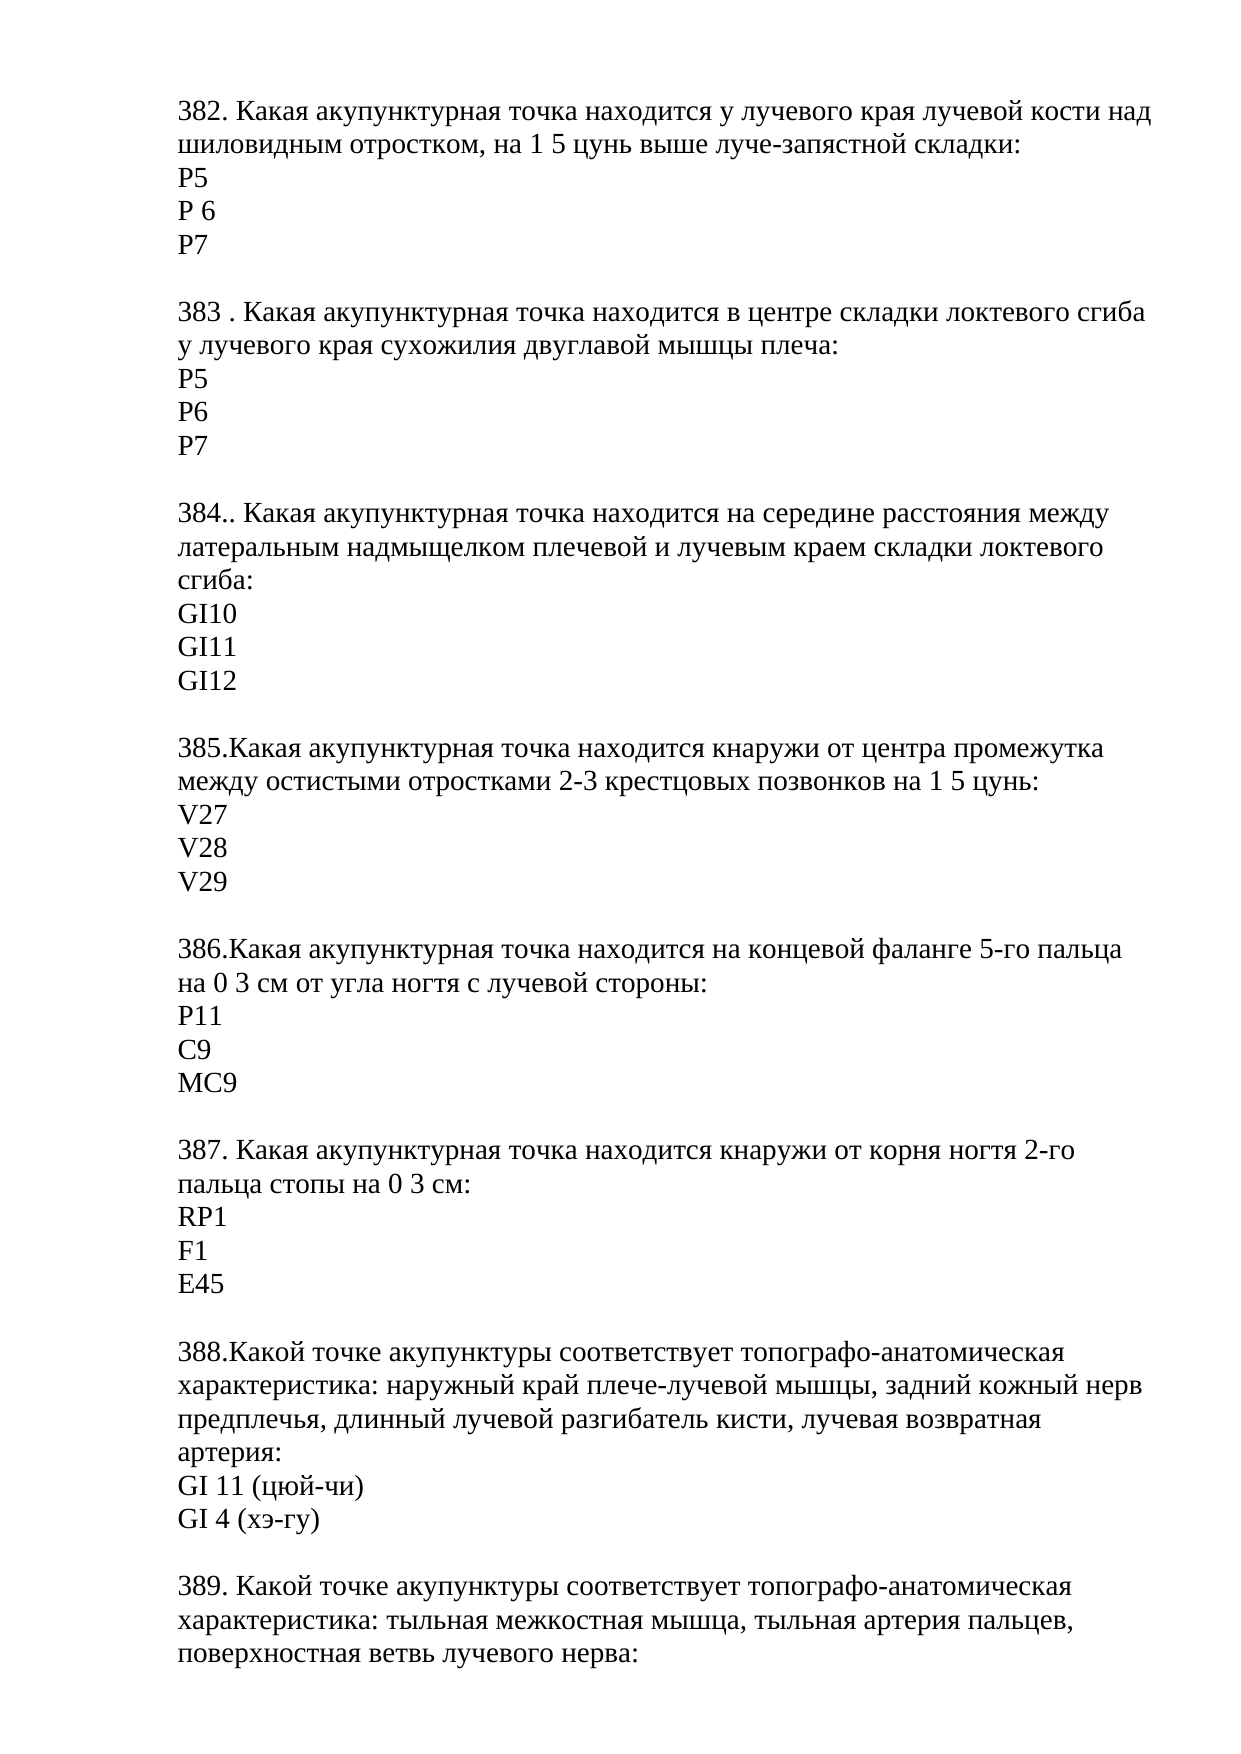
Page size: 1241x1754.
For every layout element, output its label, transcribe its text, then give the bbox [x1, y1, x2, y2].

text 386.Какая акупунктурная точка находится на концевой фаланге 5-го пальца на 0 3 см от угла ногтя с лучевой стороны: [177, 931, 1152, 998]
text V27 [177, 797, 1152, 831]
text 385.Какая акупунктурная точка находится кнаружи от центра промежутка между остистыми отростками 2-3 крестцовых позвонков на 1 5 цунь: [177, 730, 1152, 797]
text 383 . Какая акупунктурная точка находится в центре складки локтевого сгиба у лучевого края сухожилия двуглавой мышцы плеча: [177, 294, 1152, 361]
text V28 [177, 831, 1152, 864]
text 389. Какой точке акупунктуры соответствует топографо-анатомическая характеристика: тыльная межкостная мышца, тыльная артерия пальцев, поверхностная ветвь лучевого нерва: [177, 1568, 1152, 1669]
text GI 11 (цюй-чи) [177, 1468, 1152, 1501]
text Р7 [177, 227, 1152, 260]
text V29 [177, 864, 1152, 898]
text Р11 [177, 998, 1152, 1032]
text 384.. Какая акупунктурная точка находится на середине расстояния между латеральным надмыщелком плечевой и лучевым краем складки локтевого сгиба: [177, 495, 1152, 596]
text GI11 [177, 629, 1152, 663]
text Р5 [177, 361, 1152, 394]
text GI 4 (хэ-гу) [177, 1501, 1152, 1535]
text 382. Какая акупунктурная точка находится у лучевого края лучевой кости над шиловидным отростком, на 1 5 цунь выше луче-запястной складки: [177, 93, 1152, 160]
text P6 [177, 394, 1152, 428]
text 388.Какой точке акупунктуры соответствует топографо-анатомическая характеристика: наружный край плече-лучевой мышцы, задний кожный нерв предплечья, длинный лучевой разгибатель кисти, лучевая возвратная артерия: [177, 1334, 1152, 1468]
text МС9 [177, 1065, 1152, 1099]
text C9 [177, 1032, 1152, 1065]
text 387. Какая акупунктурная точка находится кнаружи от корня ногтя 2-го пальца стопы на 0 3 см: [177, 1132, 1152, 1199]
text Р5 [177, 160, 1152, 193]
text F1 [177, 1233, 1152, 1267]
text GI12 [177, 663, 1152, 696]
text Р7 [177, 428, 1152, 462]
text P 6 [177, 193, 1152, 227]
text RP1 [177, 1199, 1152, 1233]
text GI10 [177, 596, 1152, 629]
text E45 [177, 1267, 1152, 1300]
